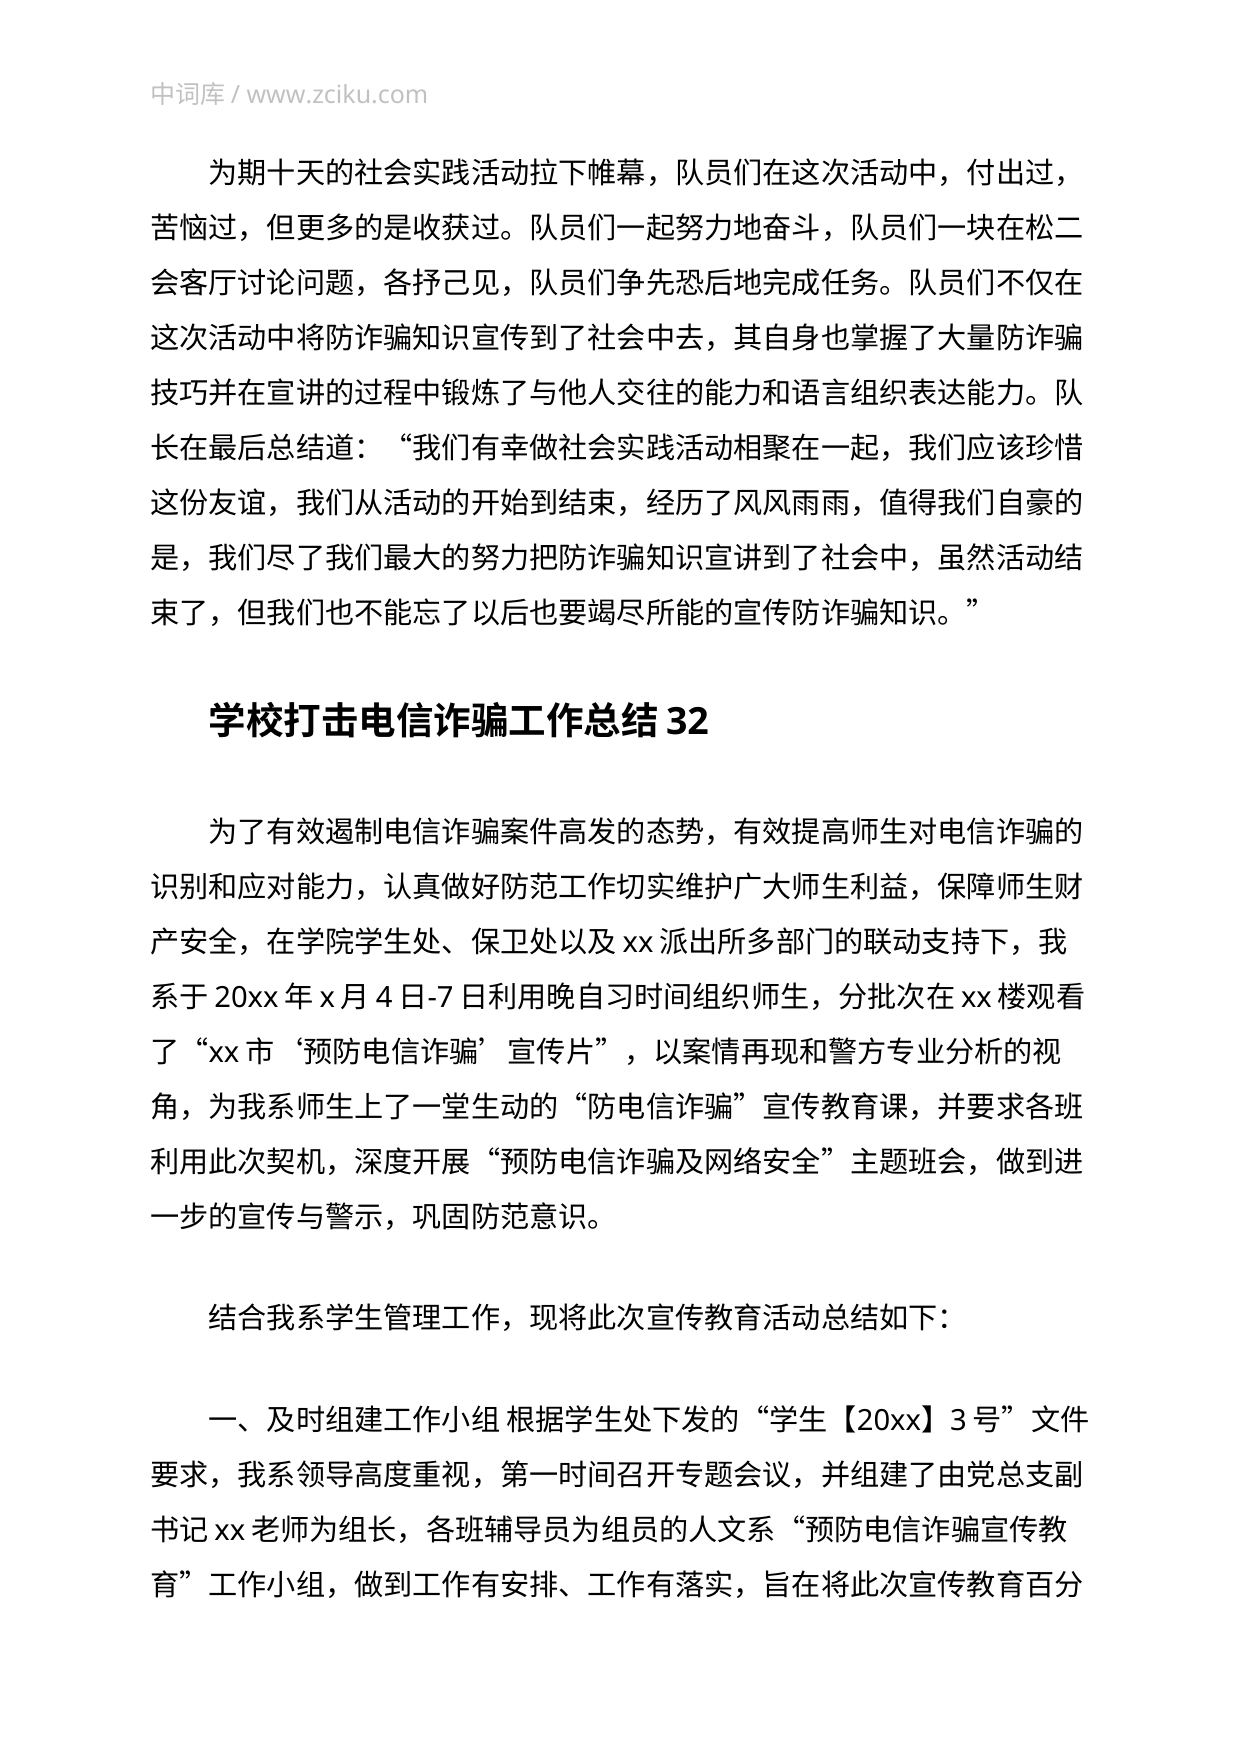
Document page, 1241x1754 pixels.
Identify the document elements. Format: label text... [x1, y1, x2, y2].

text 结合我系学生管理工作，现将此次宣传教育活动总结如下： [150, 1295, 1090, 1337]
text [150, 1397, 1090, 1604]
text 为了有效遏制电信诈骗案件高发的态势，有效提高师生对电信诈骗的识别和应对能力，认真做好防范工作切实维护广大师生利益，保障师生财产安全，在学院学生处、保卫处以及xx派出所多部门的联动支持下，我系于20xx年x月4日-7日利用晚自习时间组织师生，分批次在xx楼观看了“xx市‘预防电信诈骗’宣传片”，以案情再现和警方专业分析的视角，为我系师生上了一堂生动的“防电信诈骗”宣传教育课，并要求各班利用此次契机，深度开展“预防电信诈骗及网络安全”主题班会，做到进一步的宣传与警示，巩固防范意识。 [150, 808, 1090, 1235]
text 为期十天的社会实践活动拉下帷幕，队员们在这次活动中，付出过，苦恼过，但更多的是收获过。队员们一起努力地奋斗，队员们一块在松二会客厅讨论问题，各抒己见，队员们争先恐后地完成任务。队员们不仅在这次活动中将防诈骗知识宣传到了社会中去，其自身也掌握了大量防诈骗技巧并在宣讲的过程中锻炼了与他人交往的能力和语言组织表达能力。队长在最后总结道：“我们有幸做社会实践活动相聚在一起，我们应该珍惜这份友谊，我们从活动的开始到结束，经历了风风雨雨，值得我们自豪的是，我们尽了我们最大的努力把防诈骗知识宣讲到了社会中，虽然活动结束了，但我们也不能忘了以后也要竭尽所能的宣传防诈骗知识。” [150, 150, 1090, 631]
text 学校打击电信诈骗工作总结32 [150, 691, 1090, 745]
